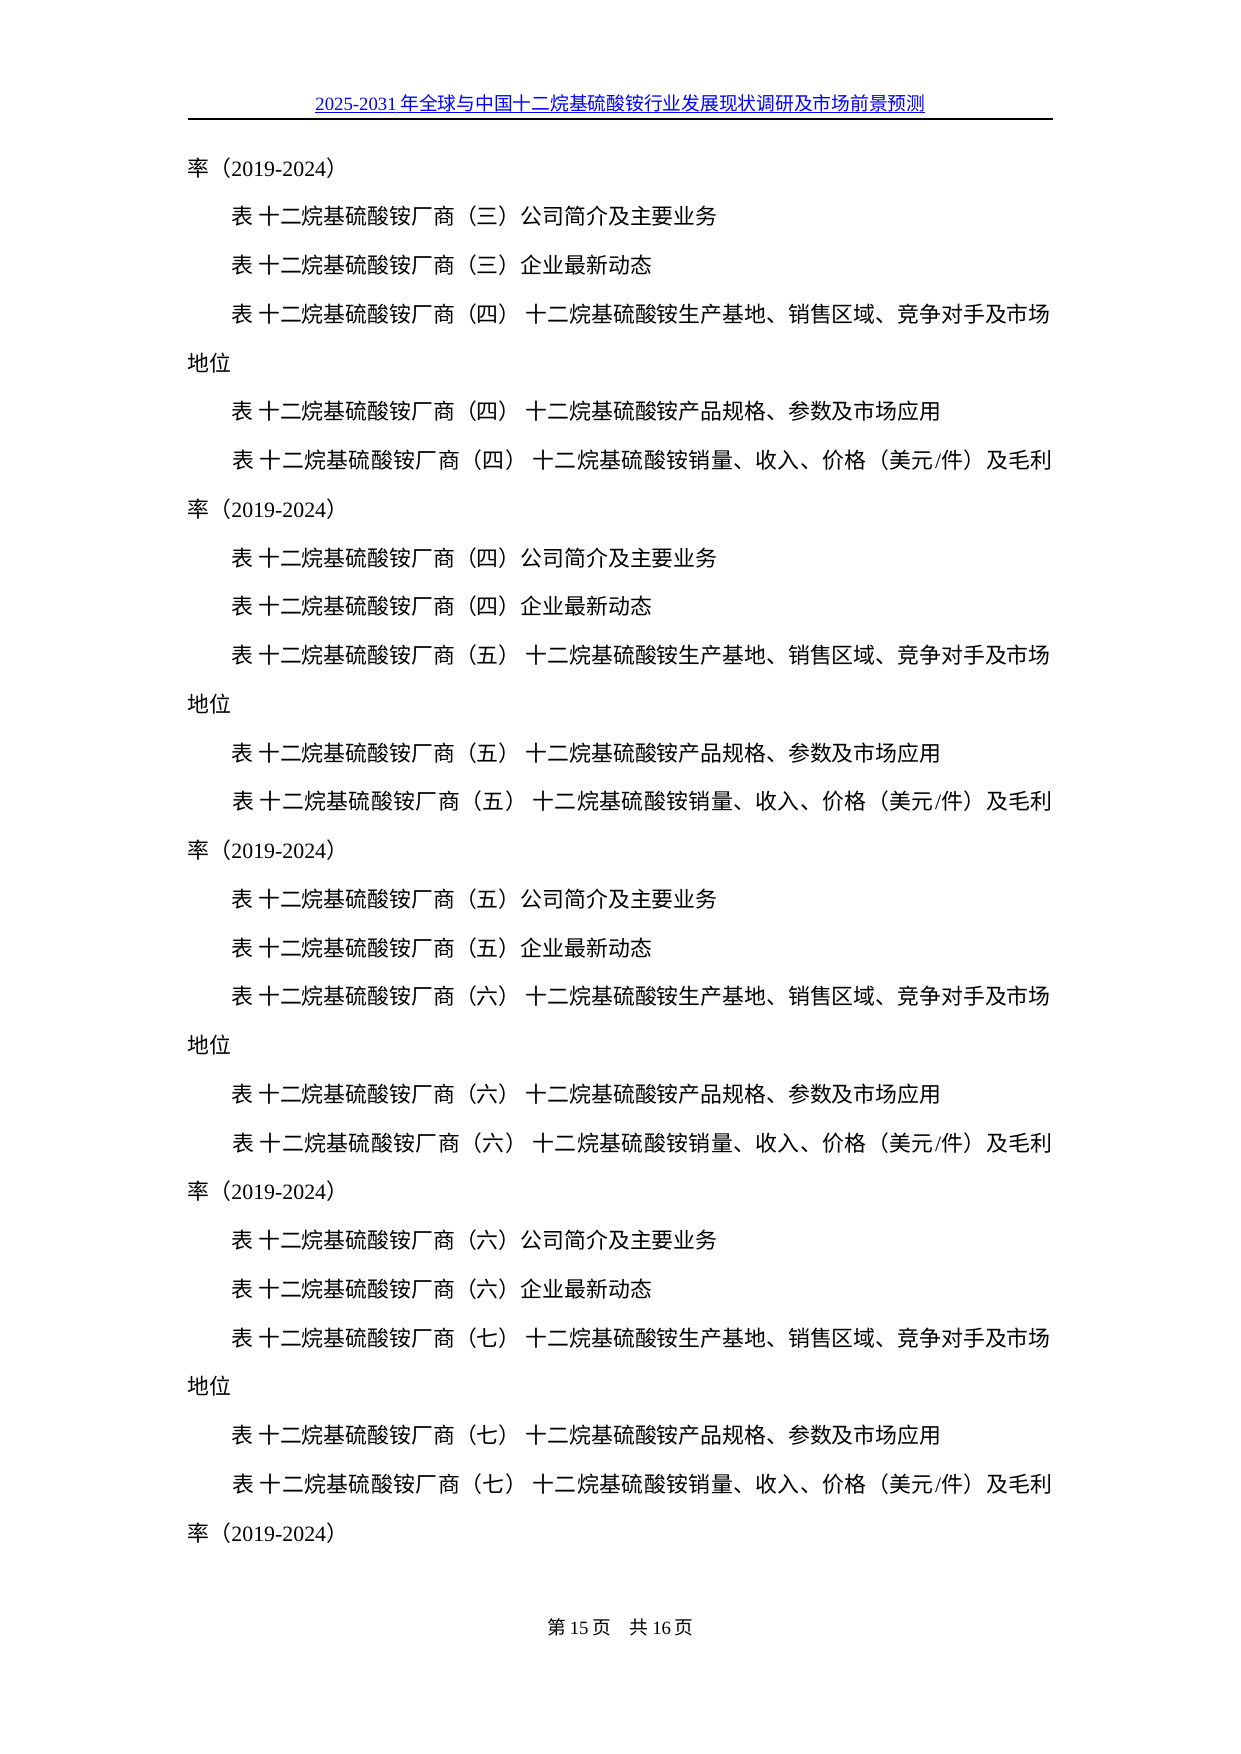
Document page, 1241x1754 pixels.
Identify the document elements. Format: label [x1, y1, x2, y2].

text [187, 150, 1053, 1548]
